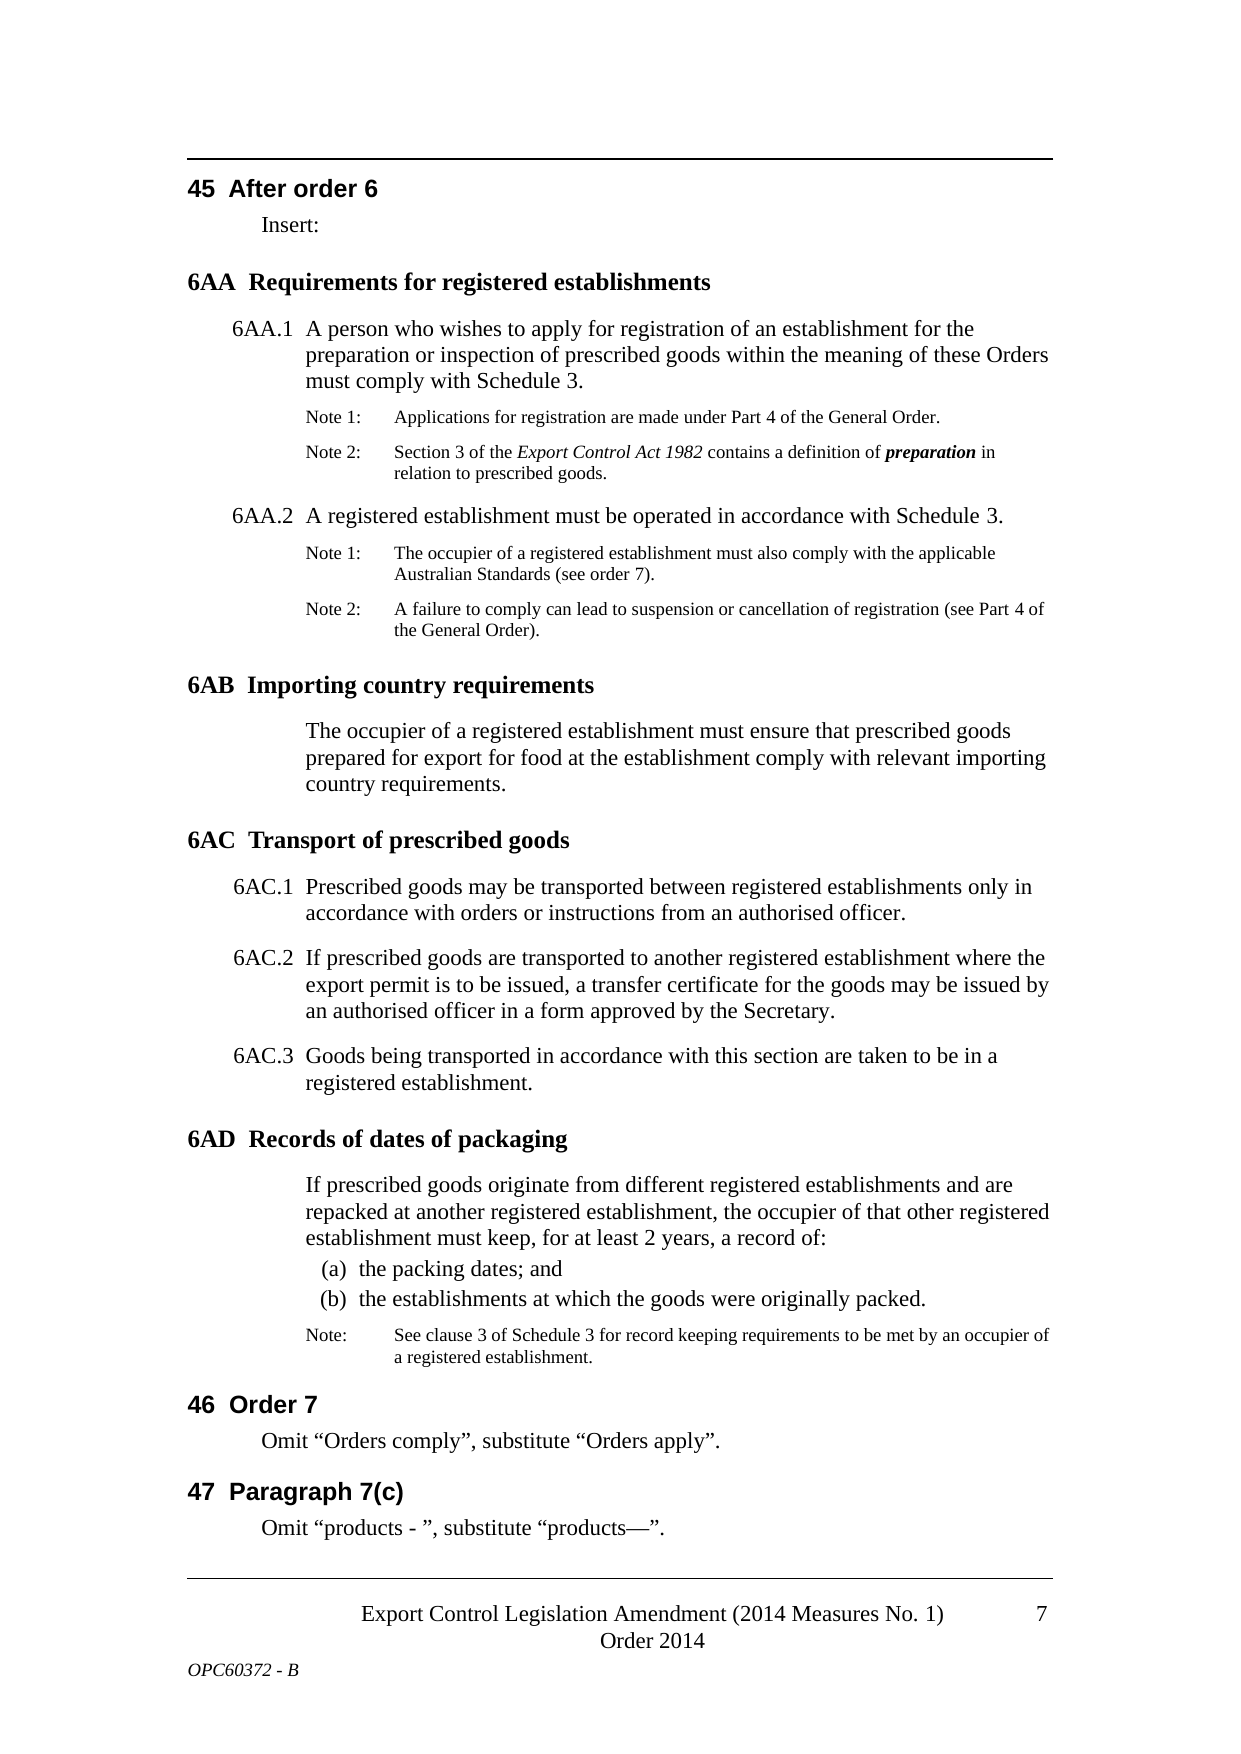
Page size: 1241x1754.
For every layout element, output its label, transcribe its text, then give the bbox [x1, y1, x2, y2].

text Omit “Orders comply”, substitute “Orders apply”. [261, 1427, 1053, 1454]
text 6AC.2 If prescribed goods are transported to another registered establishment where the export permit is to be issued, a transfer certificate for the goods may be issued by an authorised officer in a form approved by the Secretary. [187, 944, 1053, 1023]
text Note 1: The occupier of a registered establishment must also comply with the applicable Australian Standards (see order 7). [305, 542, 1053, 585]
text 46 Order 7 [187, 1390, 1053, 1419]
text 6AC.1 Prescribed goods may be transported between registered establishments only in accordance with orders or instructions from an authorised officer. [187, 873, 1053, 926]
text Note: See clause 3 of Schedule 3 for record keeping requirements to be met by an occupier of a registered establishment. [305, 1324, 1053, 1367]
text (b) the establishments at which the goods were originally packed. [187, 1285, 1053, 1312]
text 6AB Importing country requirements [187, 670, 1053, 698]
text 6AC.3 Goods being transported in accordance with this section are taken to be in a registered establishment. [187, 1042, 1053, 1095]
text 6AA.2 A registered establishment must be operated in accordance with Schedule 3. [187, 502, 1053, 529]
text 6AA Requirements for registered establishments [187, 267, 1053, 296]
text 6AA.1 A person who wishes to apply for registration of an establishment for the preparation or inspection of prescribed goods within the meaning of these Orders must comply with Schedule 3. [187, 314, 1053, 394]
text (a) the packing dates; and [187, 1255, 1053, 1281]
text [261, 1514, 1053, 1540]
text Insert: [261, 212, 1053, 238]
text 47 Paragraph 7(c) [187, 1477, 1053, 1506]
text 6AD Records of dates of packaging [187, 1124, 1053, 1153]
text If prescribed goods originate from different registered establishments and are repacked at another registered establishment, the occupier of that other registered establishment must keep, for at least 2 years, a record of: [187, 1172, 1053, 1251]
text Note 1: Applications for registration are made under Part 4 of the General Order. [305, 406, 1053, 428]
text 45 After order 6 [187, 174, 1053, 203]
text The occupier of a registered establishment must ensure that prescribed goods prepared for export for food at the establishment comply with relevant importing country requirements. [187, 717, 1053, 796]
text Note 2: Section 3 of the Export Control Act 1982 contains a definition of preparation in relation to prescribed goods. [305, 441, 1053, 484]
text 6AC Transport of prescribed goods [187, 825, 1053, 854]
text Note 2: A failure to comply can lead to suspension or cancellation of registration (see Part 4 of the General Order). [305, 597, 1053, 641]
